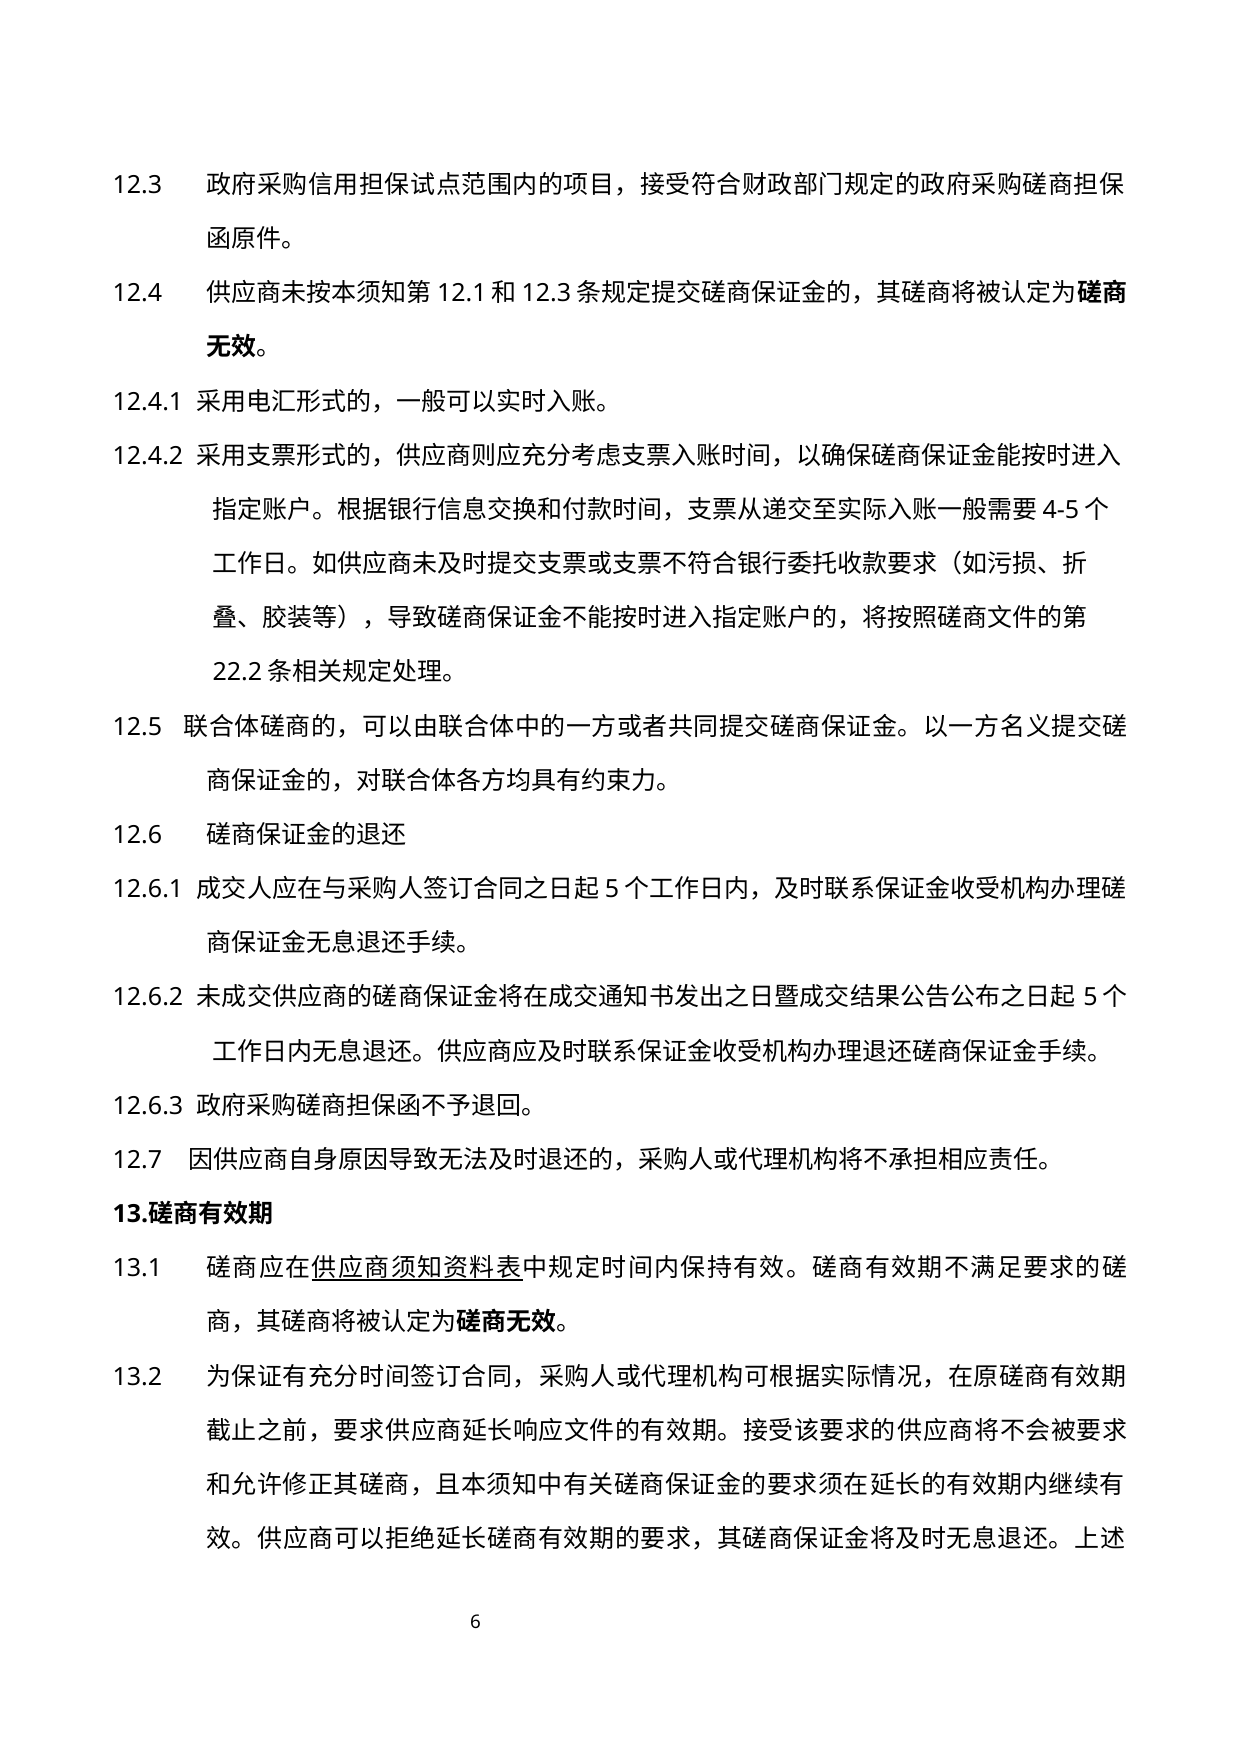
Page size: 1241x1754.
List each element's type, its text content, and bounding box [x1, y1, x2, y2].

text 13.1 磋商应在供应商须知资料表中规定时间内保持有效。磋商有效期不满足要求的磋商，其磋商将被认定为磋商无效。 [112, 1233, 1128, 1342]
subtitle 13.磋商有效期 [112, 1179, 1128, 1233]
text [112, 1342, 1128, 1558]
text 12.5 联合体磋商的，可以由联合体中的一方或者共同提交磋商保证金。以一方名义提交磋商保证金的，对联合体各方均具有约束力。 [112, 692, 1128, 800]
text 12.3 政府采购信用担保试点范围内的项目，接受符合财政部门规定的政府采购磋商担保函原件。 [112, 150, 1128, 258]
text 12.6 磋商保证金的退还 [112, 800, 1128, 854]
text 12.6.1 成交人应在与采购人签订合同之日起5个工作日内，及时联系保证金收受机构办理磋商保证金无息退还手续。 [112, 854, 1128, 962]
text 12.4.1 采用电汇形式的，一般可以实时入账。 [112, 367, 1128, 421]
text 12.4 供应商未按本须知第12.1和12.3条规定提交磋商保证金的，其磋商将被认定为磋商无效。 [112, 258, 1128, 367]
text 12.7 因供应商自身原因导致无法及时退还的，采购人或代理机构将不承担相应责任。 [112, 1125, 1128, 1179]
text 12.4.2 采用支票形式的，供应商则应充分考虑支票入账时间，以确保磋商保证金能按时进入指定账户。根据银行信息交换和付款时间，支票从递交至实际入账一般需要4-5个工作日。如供应商未及时提交支票或支票不符合银行委托收款要求（如污损、折叠、胶装等），导致磋商保证金不能按时进入指定账户的，将按照磋商文件的第22.2条相关规定处理。 [112, 421, 1128, 692]
text 12.6.3 政府采购磋商担保函不予退回。 [112, 1071, 1128, 1125]
text 12.6.2 未成交供应商的磋商保证金将在成交通知书发出之日暨成交结果公告公布之日起5个工作日内无息退还。供应商应及时联系保证金收受机构办理退还磋商保证金手续。 [112, 962, 1128, 1071]
